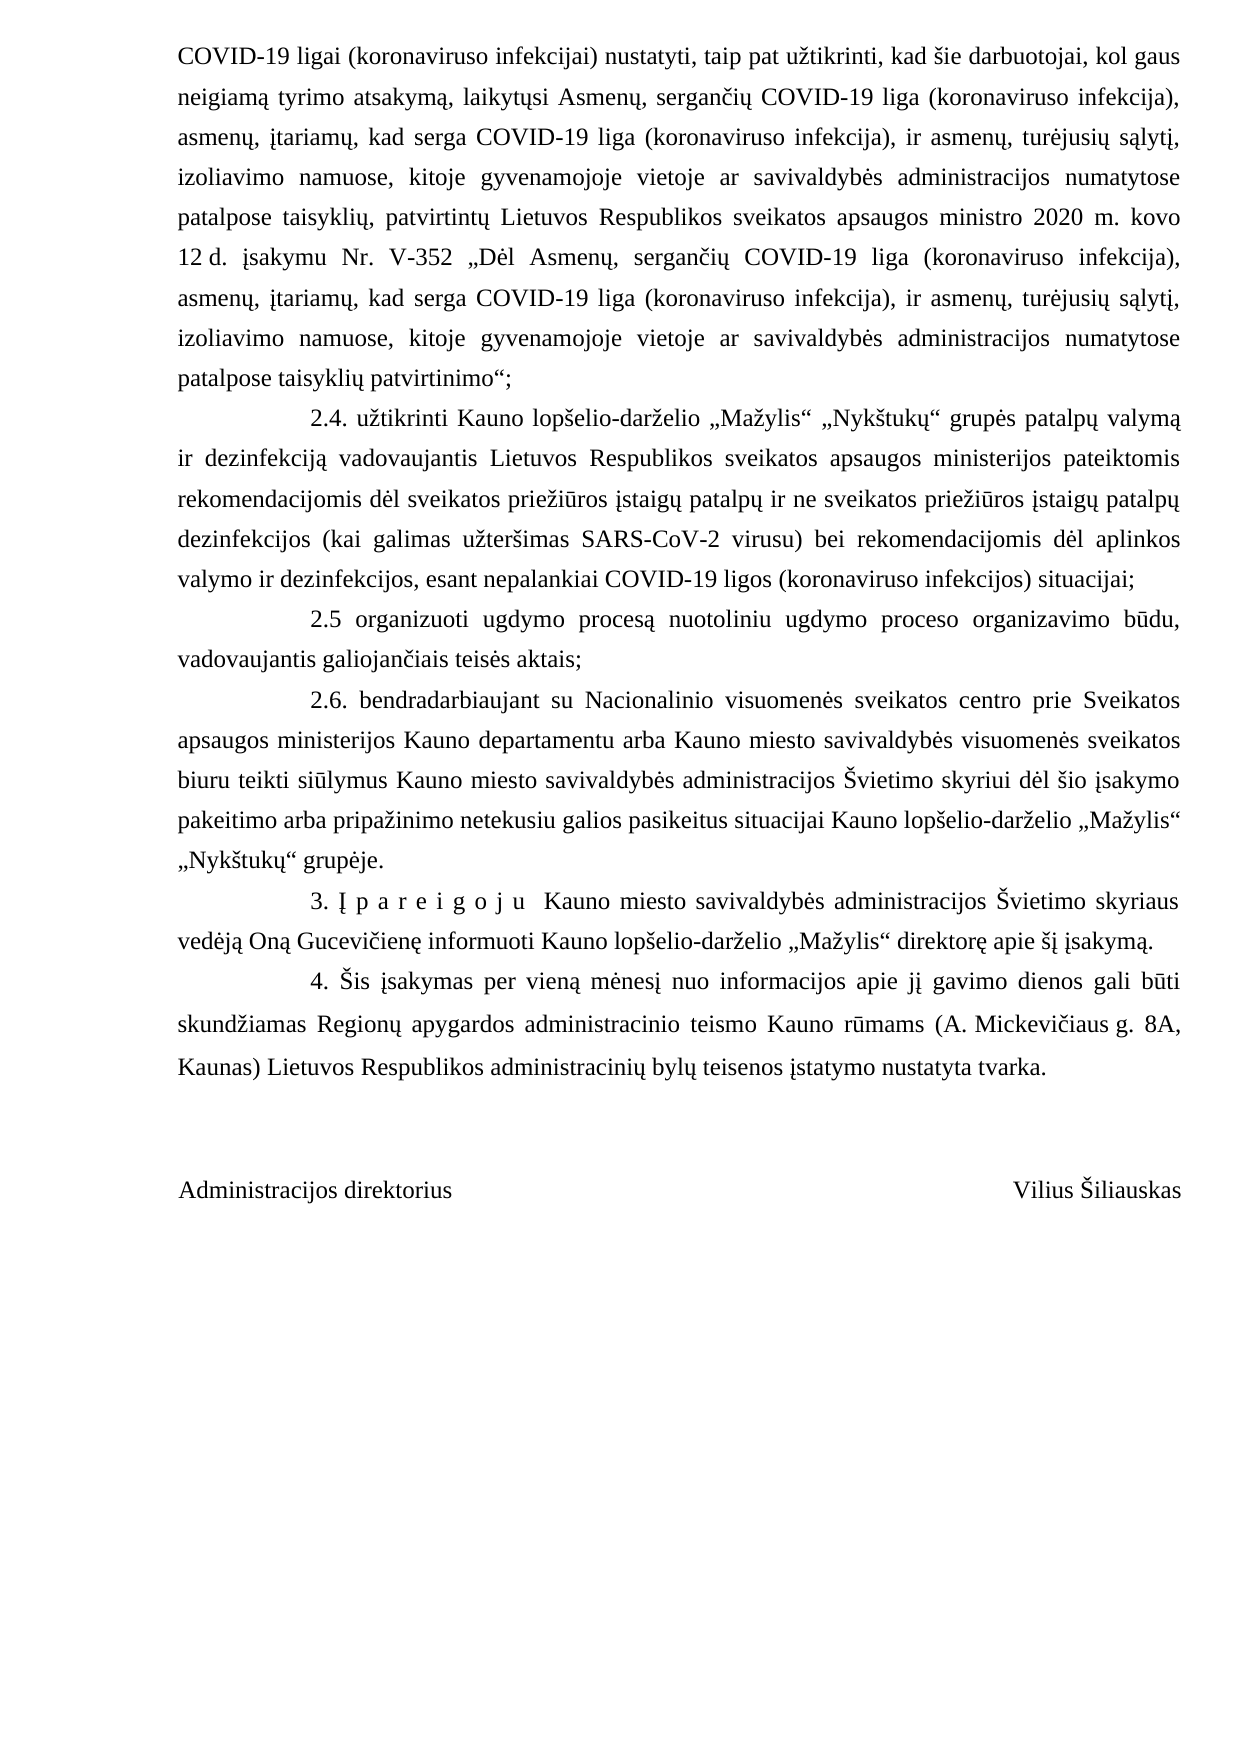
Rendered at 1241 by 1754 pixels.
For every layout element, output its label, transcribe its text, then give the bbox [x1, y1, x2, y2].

text 2.6. bendradarbiaujant su Nacionalinio visuomenės sveikatos centro prie Sveikatos apsaugos ministerijos Kauno departamentu arba Kauno miesto savivaldybės visuomenės sveikatos biuru teikti siūlymus Kauno miesto savivaldybės administracijos Švietimo skyriui dėl šio įsakymo pakeitimo arba pripažinimo netekusiu galios pasikeitus situacijai Kauno lopšelio-darželio „Mažylis“ „Nykštukų“ grupėje. [177, 685, 1181, 874]
text 2.5 organizuoti ugdymo procesą nuotoliniu ugdymo proceso organizavimo būdu, vadovaujantis galiojančiais teisės aktais; [177, 604, 1181, 673]
text 3. Į p a r e i g o j u Kauno miesto savivaldybės administracijos Švietimo skyriaus vedėją Oną Gucevičienę informuoti Kauno lopšelio-darželio „Mažylis“ direktorę apie šį įsakymą. [177, 886, 1181, 955]
table_header Vilius Šiliauskas [739, 1124, 1181, 1204]
text 2.4. užtikrinti Kauno lopšelio-darželio „Mažylis“ „Nykštukų“ grupės patalpų valymą ir dezinfekciją vadovaujantis Lietuvos Respublikos sveikatos apsaugos ministerijos pateiktomis rekomendacijomis dėl sveikatos priežiūros įstaigų patalpų ir ne sveikatos priežiūros įstaigų patalpų dezinfekcijos (kai galimas užteršimas SARS-CoV-2 virusu) bei rekomendacijomis dėl aplinkos valymo ir dezinfekcijos, esant nepalankiai COVID-19 ligos (koronaviruso infekcijos) situacijai; [177, 403, 1181, 593]
table_header Administracijos direktorius [178, 1124, 739, 1204]
text 4. Šis įsakymas per vieną mėnesį nuo informacijos apie jį gavimo dienos gali būti skundžiamas Regionų apygardos administracinio teismo Kauno rūmams (A. Mickevičiaus g. 8A, Kaunas) Lietuvos Respublikos administracinių bylų teisenos įstatymo nustatyta tvarka. [177, 966, 1181, 1081]
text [177, 41, 1181, 392]
